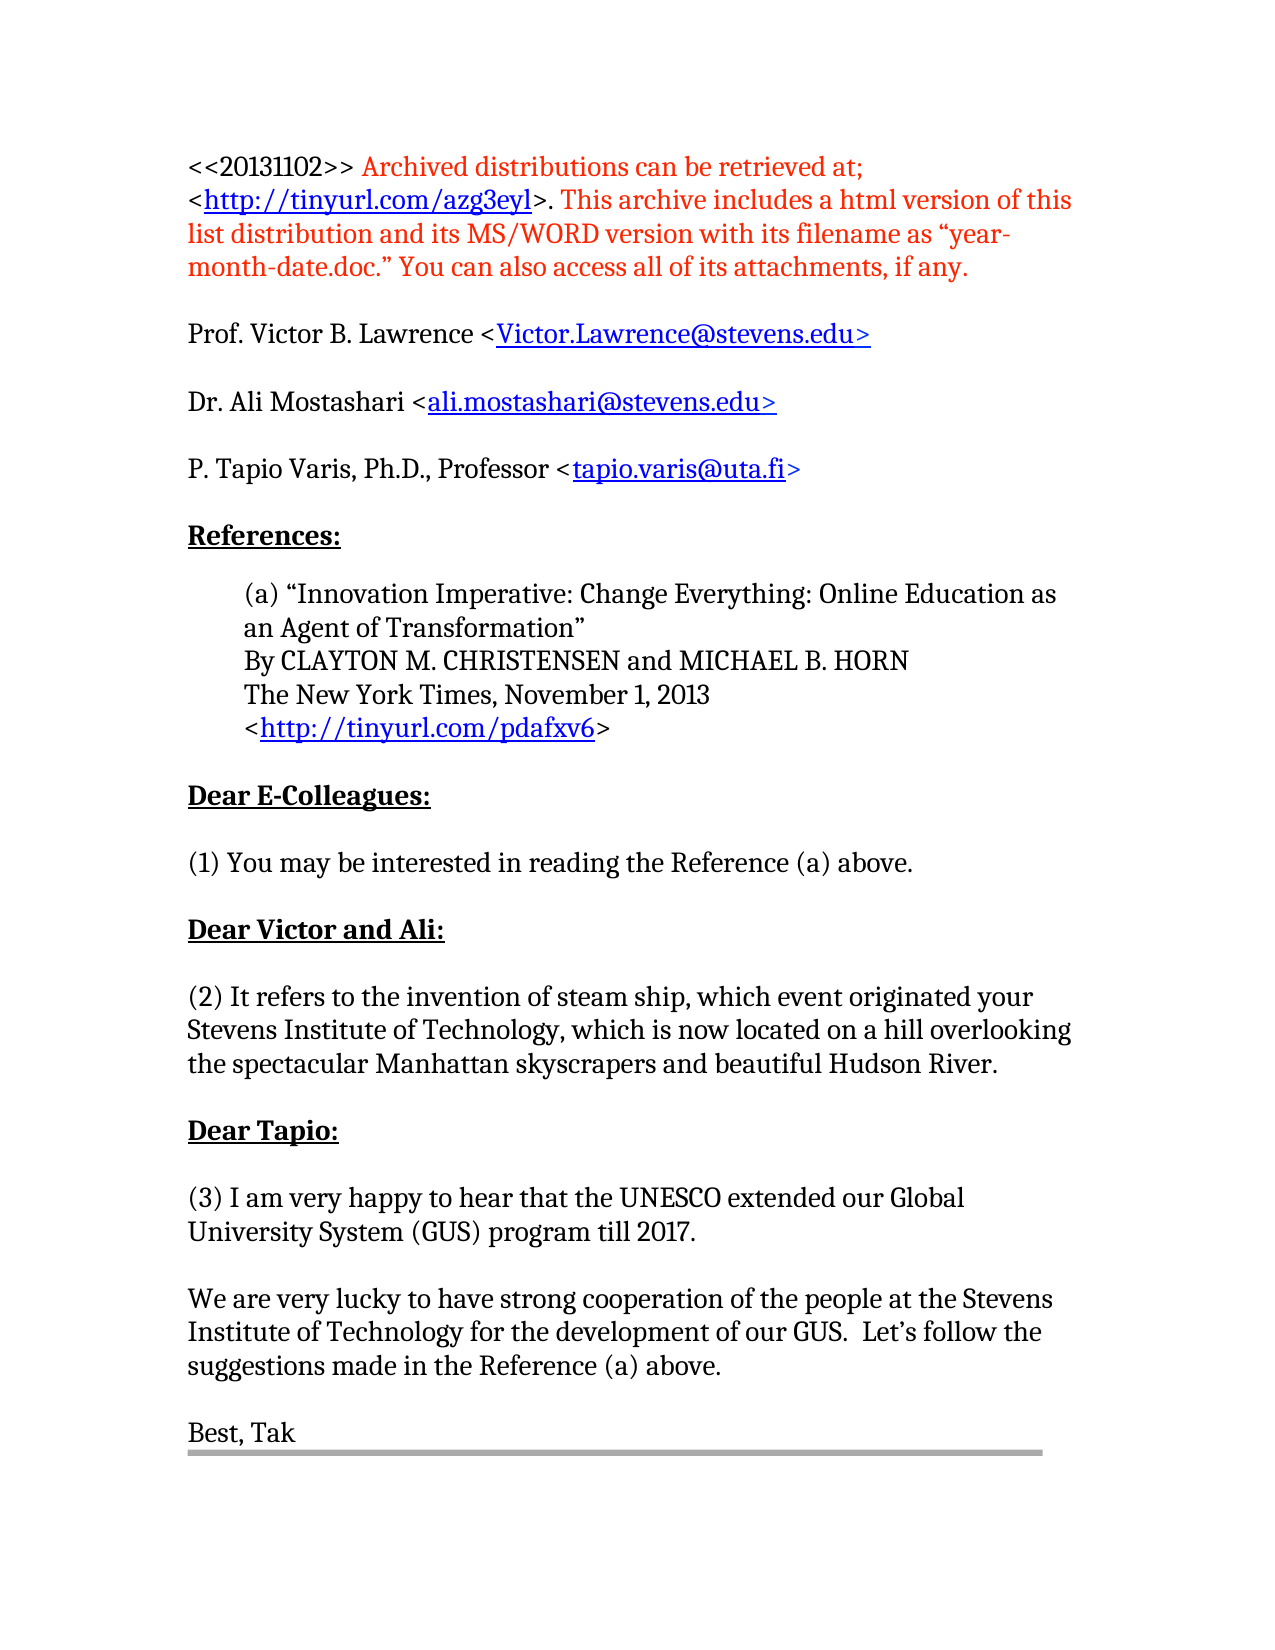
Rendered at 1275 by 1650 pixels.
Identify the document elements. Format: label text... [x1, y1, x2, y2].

text (a) “Innovation Imperative: Change Everything: Online Education as an Agent of Transformation” By CLAYTON M. CHRISTENSEN and MICHAEL B. HORN The New York Times, November 1, 2013 <http://tinyurl.com/pdafxv6> [244, 577, 1087, 745]
text <<20131102>> Archived distributions can be retrieved at; <http://tinyurl.com/azg3eyl>. This archive includes a html version of this list distribution and its MS/WORD version with its filename as “year-month-date.doc.” You can also access all of its attachments, if any. Prof. Victor B. Lawrence <Victor.Lawrence@stevens.edu> Dr. Ali Mostashari <ali.mostashari@stevens.edu> P. Tapio Varis, Ph.D., Professor <tapio.varis@uta.fi> References: [187, 150, 1087, 552]
text Dear E-Colleagues: (1) You may be interested in reading the Reference (a) above. Dear Victor and Ali: (2) It refers to the invention of steam ship, which event originated your Stevens Institute of Technology, which is now located on a hill overlooking the spectacular Manhattan skyscrapers and beautiful Hudson River. Dear Tapio: (3) I am very happy to hear that the UNESCO extended our Global University System (GUS) program till 2017. We are very lucky to have strong cooperation of the people at the Stevens Institute of Technology for the development of our GUS. Let’s follow the suggestions made in the Reference (a) above. Best, Tak [187, 745, 1087, 1449]
